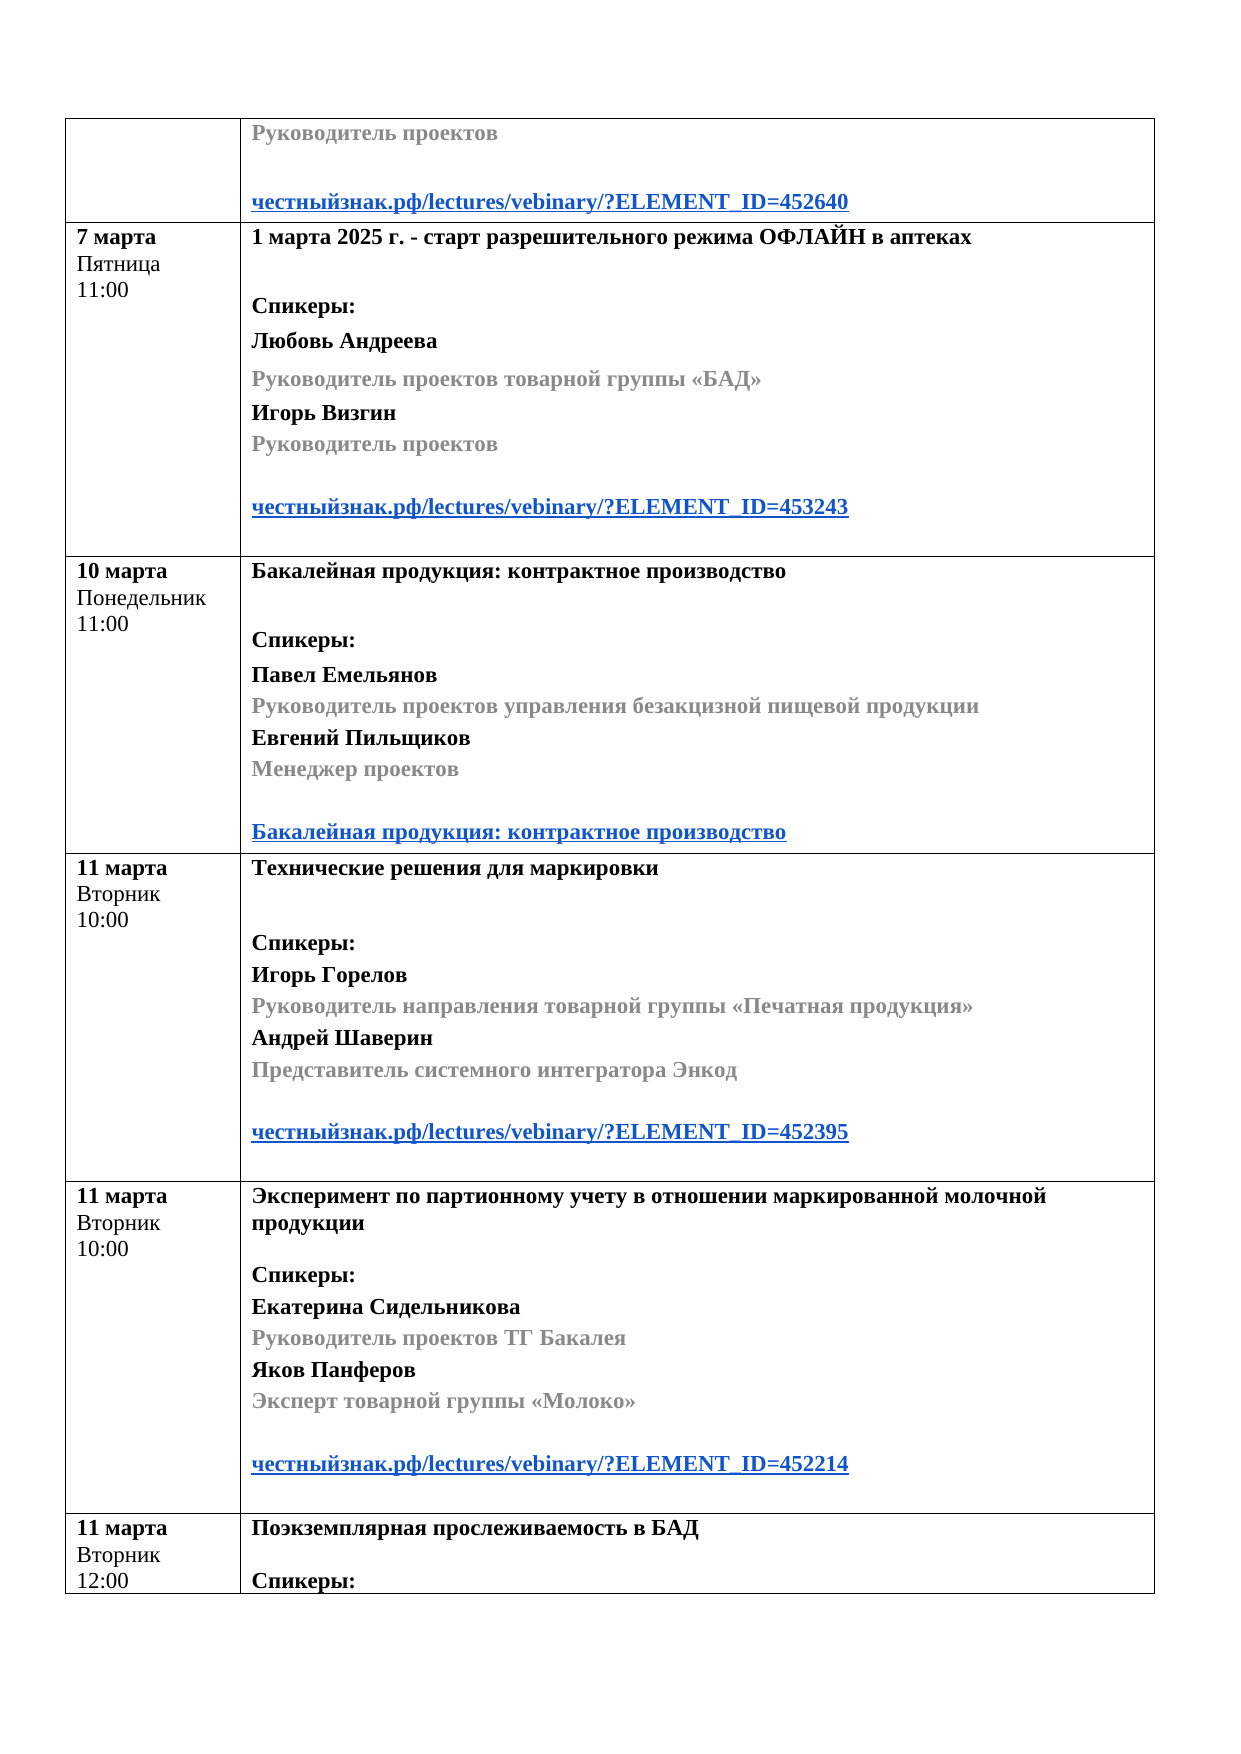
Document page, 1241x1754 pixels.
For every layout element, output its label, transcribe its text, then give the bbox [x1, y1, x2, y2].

table_cell 11 марта Вторник 10:00 [66, 1182, 240, 1513]
table_cell 11 марта Вторник 10:00 [66, 854, 240, 1181]
table_cell Бакалейная продукция: контрактное производство Спикеры: Павел Емельянов Руководитель проектов управления безакцизной пищевой продукции Евгений Пильщиков Менеджер проектов Бакалейная продукция: контрактное производство [241, 557, 1154, 853]
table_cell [241, 1514, 1154, 1593]
table_cell Эксперимент по партионному учету в отношении маркированной молочной продукции Спикеры: Екатерина Сидельникова Руководитель проектов ТГ Бакалея Яков Панферов Эксперт товарной группы «Молоко» честныйзнак.рф/lectures/vebinary/?ELEMENT_ID=452214 [241, 1182, 1154, 1513]
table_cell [241, 119, 1154, 222]
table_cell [66, 1514, 240, 1593]
table_cell Технические решения для маркировки Спикеры: Игорь Горелов Руководитель направления товарной группы «Печатная продукция» Андрей Шаверин Представитель системного интегратора Энкод честныйзнак.рф/lectures/vebinary/?ELEMENT_ID=452395 [241, 854, 1154, 1181]
table_cell 7 марта Пятница 11:00 [66, 223, 240, 556]
table_cell 1 марта 2025 г. - старт разрешительного режима ОФЛАЙН в аптеках Спикеры: Любовь Андреева Руководитель проектов товарной группы «БАД» Игорь Визгин Руководитель проектов честныйзнак.рф/lectures/vebinary/?ELEMENT_ID=453243 [241, 223, 1154, 556]
table_cell 10 марта Понедельник 11:00 [66, 557, 240, 853]
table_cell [66, 119, 240, 222]
